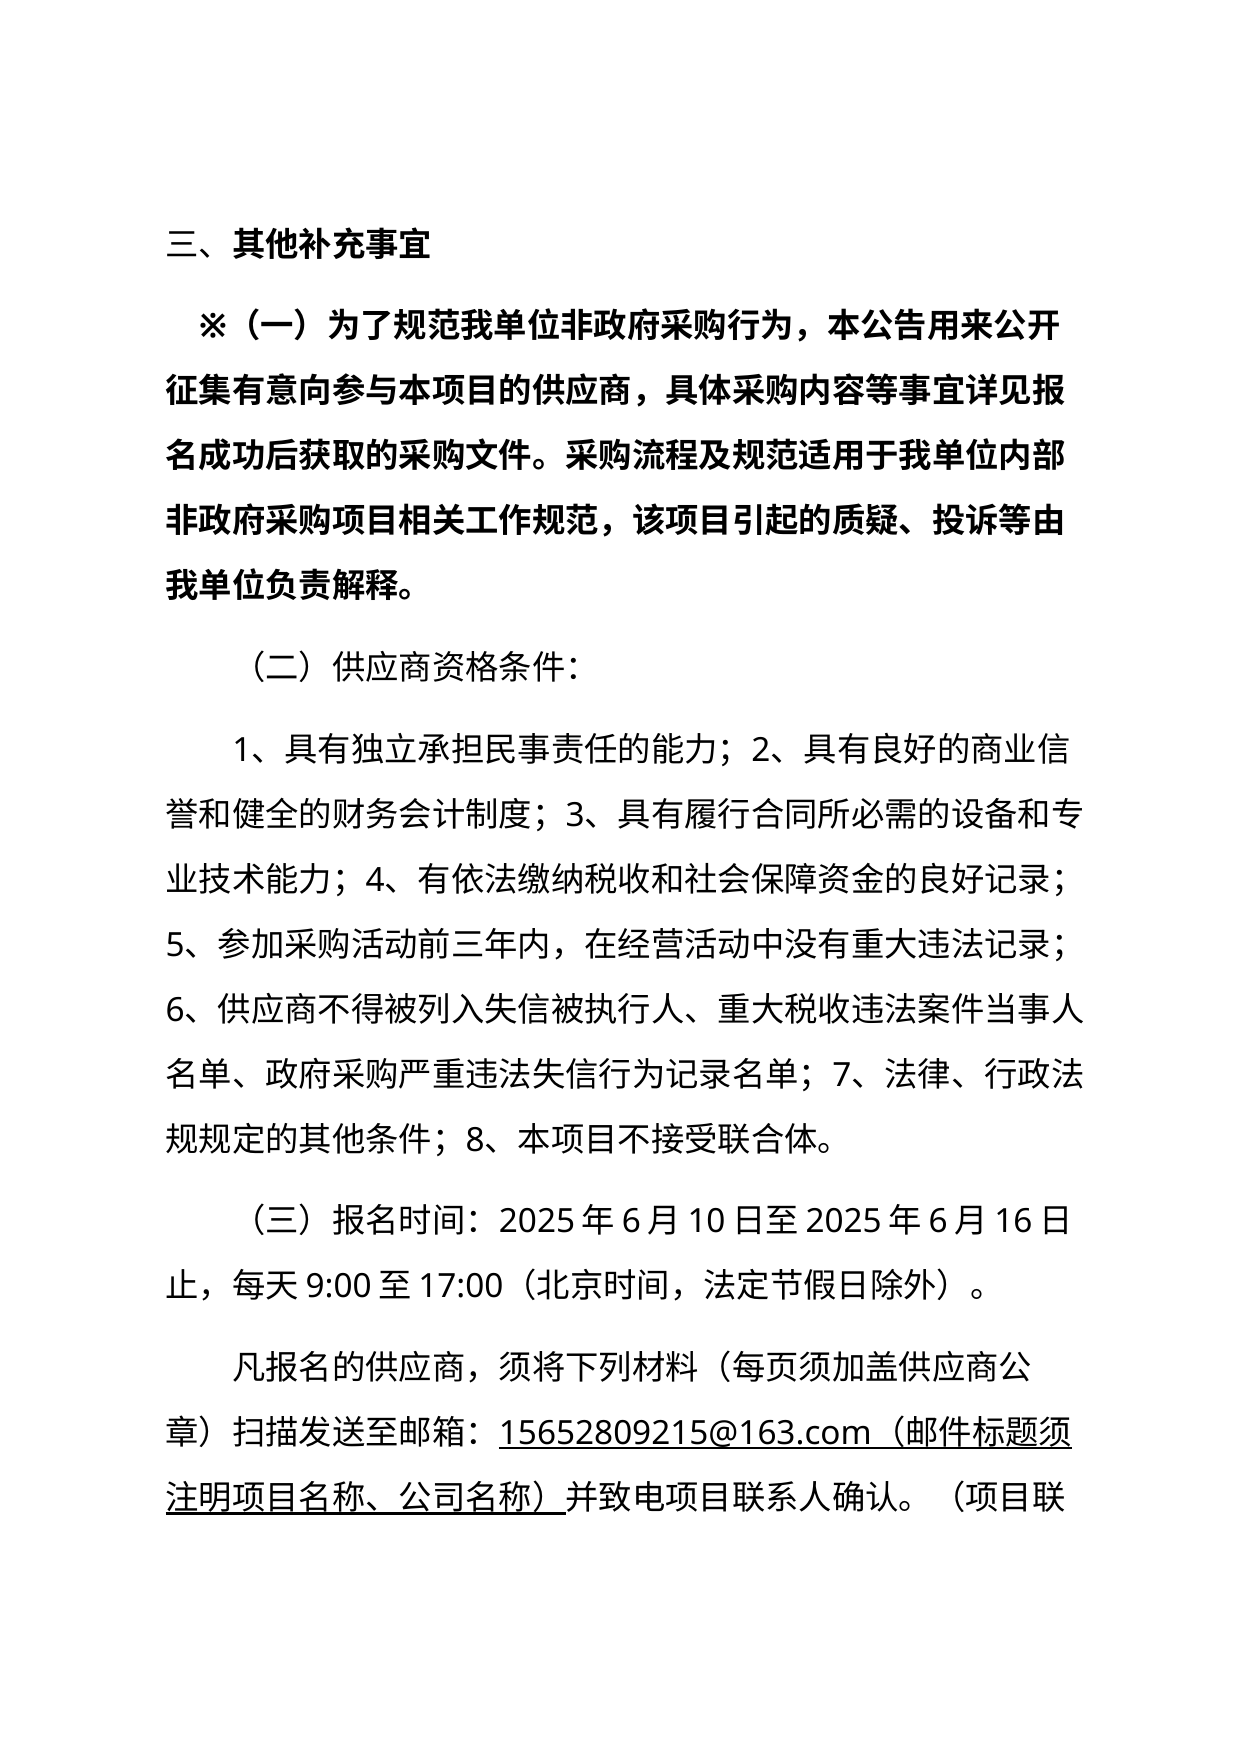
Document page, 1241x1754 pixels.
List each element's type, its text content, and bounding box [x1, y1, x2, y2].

text （三）报名时间：2025年6月10日至2025年6月16日止，每天9:00至17:00（北京时间，法定节假日除外）。 [165, 1186, 1087, 1316]
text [165, 1332, 1087, 1527]
text 1、具有独立承担民事责任的能力；2、具有良好的商业信誉和健全的财务会计制度；3、具有履行合同所必需的设备和专业技术能力；4、有依法缴纳税收和社会保障资金的良好记录；5、参加采购活动前三年内，在经营活动中没有重大违法记录；6、供应商不得被列入失信被执行人、重大税收违法案件当事人名单、政府采购严重违法失信行为记录名单；7、法律、行政法规规定的其他条件；8、本项目不接受联合体。 [165, 714, 1087, 1169]
text （二）供应商资格条件： [165, 632, 1087, 697]
text ※（一）为了规范我单位非政府采购行为，本公告用来公开征集有意向参与本项目的供应商，具体采购内容等事宜详见报名成功后获取的采购文件。采购流程及规范适用于我单位内部非政府采购项目相关工作规范，该项目引起的质疑、投诉等由我单位负责解释。 [165, 291, 1087, 616]
list 其他补充事宜 [165, 209, 1087, 274]
